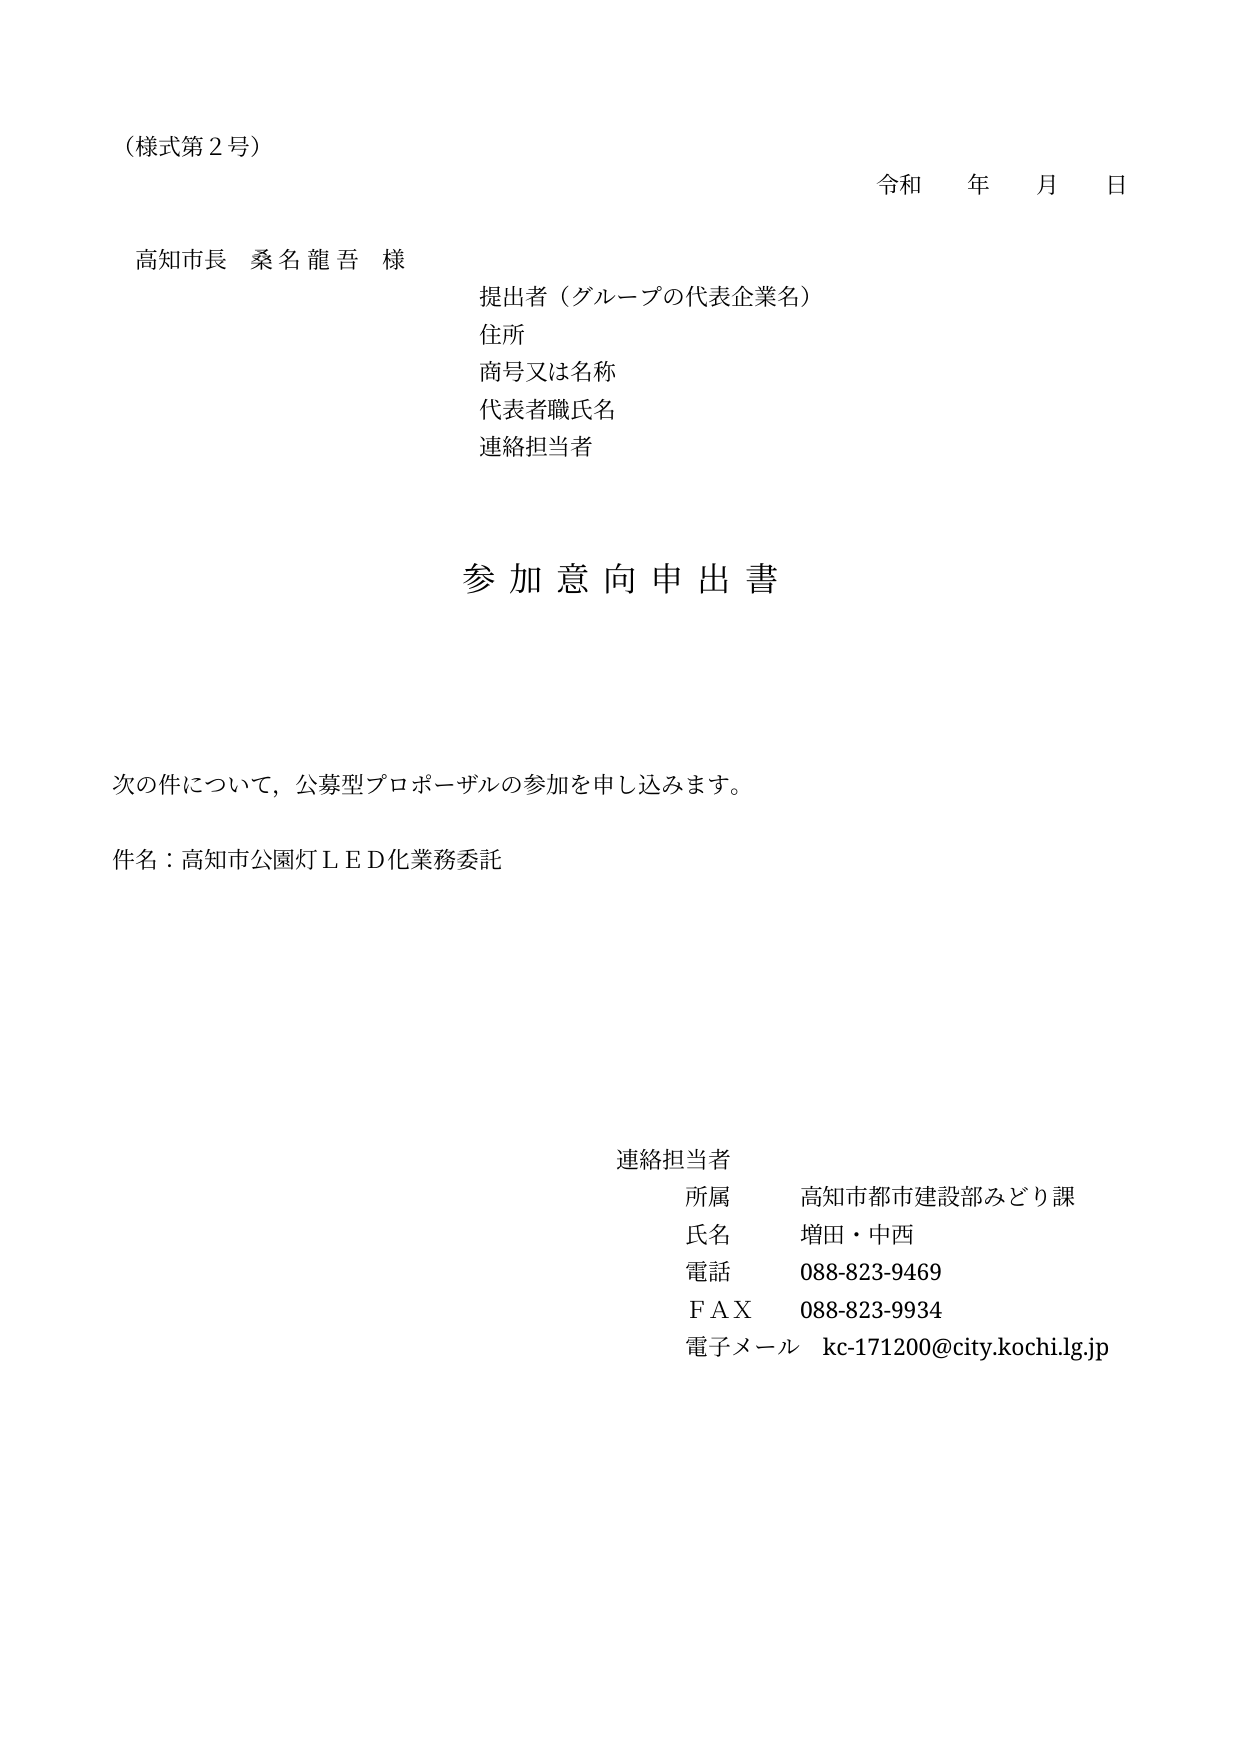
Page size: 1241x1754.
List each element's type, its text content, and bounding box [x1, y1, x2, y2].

text 件名：高知市公園灯ＬＥＤ化業務委託 [112, 839, 1128, 877]
text 電子メール kc-171200@city.kochi.lg.jp [112, 1327, 1128, 1364]
text 氏名 増田・中西 [112, 1214, 1128, 1252]
text ＦＡＸ 088-823-9934 [112, 1289, 1128, 1327]
text 参加意向申出書 [112, 539, 1128, 614]
text 代表者職氏名 [112, 389, 1128, 427]
text 高知市長 桑 名 龍 吾 様 [112, 239, 1128, 277]
text 商号又は名称 [112, 352, 1128, 389]
text 連絡担当者 [112, 1139, 1128, 1177]
text （様式第２号） [112, 127, 1128, 164]
text 提出者（グループの代表企業名） [112, 277, 1128, 314]
text 連絡担当者 [112, 427, 1128, 464]
text 令和 年 月 日 [112, 164, 1128, 202]
text 所属 高知市都市建設部みどり課 [112, 1177, 1128, 1214]
text 住所 [112, 314, 1128, 352]
text 次の件について，公募型プロポーザルの参加を申し込みます。 [112, 764, 1128, 802]
text 電話 088-823-9469 [112, 1252, 1128, 1289]
